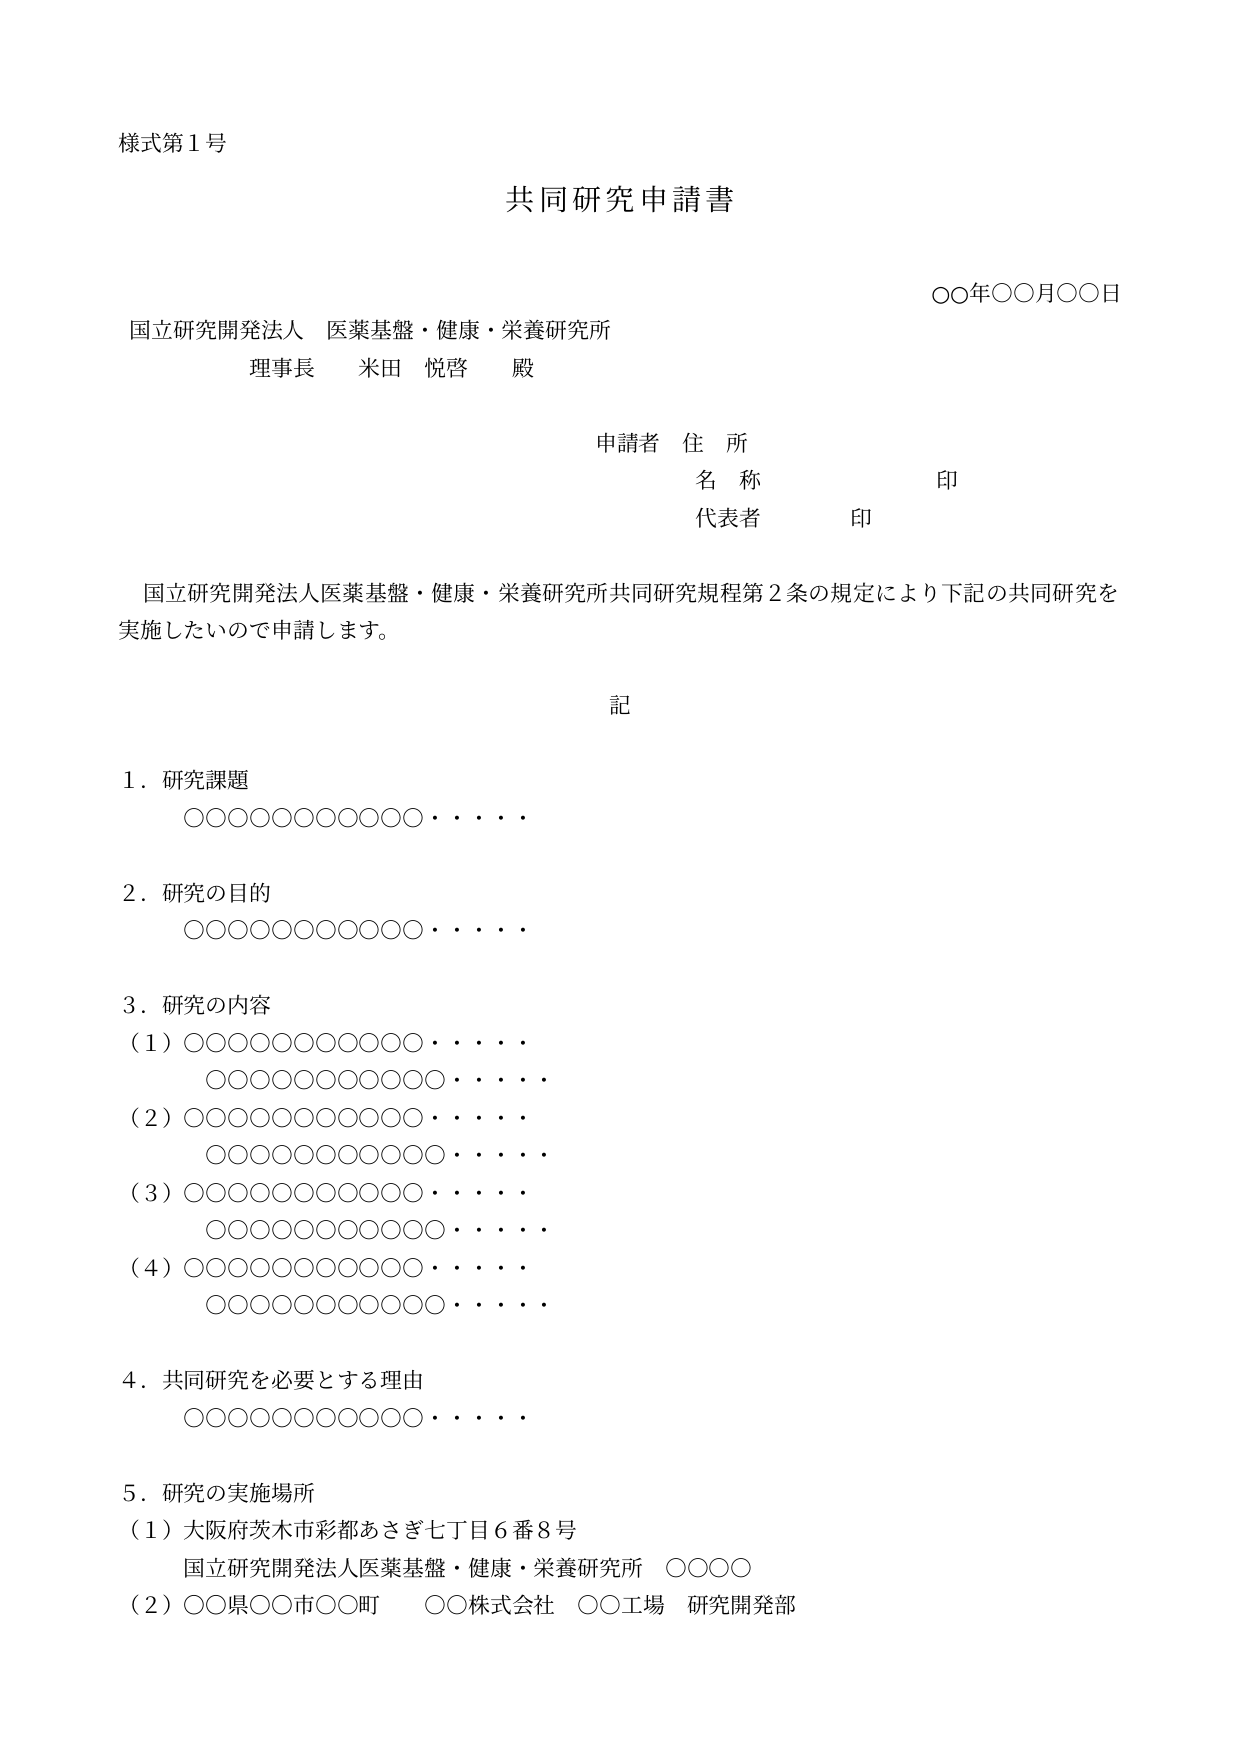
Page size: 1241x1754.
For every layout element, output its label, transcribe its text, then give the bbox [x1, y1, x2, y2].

text （１）○○○○○○○○○○○・・・・・ [118, 1023, 1122, 1060]
text ３．研究の内容 [118, 985, 1122, 1023]
text ４．共同研究を必要とする理由 [118, 1360, 1122, 1398]
text ○○○○○○○○○○○・・・・・ [118, 1210, 1122, 1248]
text 記 [118, 685, 1122, 723]
text 国立研究開発法人医薬基盤・健康・栄養研究所 ○○○○ [184, 1548, 1122, 1585]
text 国立研究開発法人 医薬基盤・健康・栄養研究所 [118, 310, 1122, 348]
text ○○○○○○○○○○○・・・・・ [118, 1285, 1122, 1323]
text ２．研究の目的 [118, 873, 1122, 910]
text （２）○○○○○○○○○○○・・・・・ [118, 1098, 1122, 1135]
text ○○○○○○○○○○○・・・・・ [118, 1135, 1122, 1173]
text 様式第１号 [118, 123, 1122, 160]
text ○○年○○月○○日 [118, 273, 1122, 310]
text （２）〇〇県〇〇市○○町 ○○株式会社 ○○工場 研究開発部 [118, 1585, 1122, 1623]
text 共同研究申請書 [118, 160, 1122, 235]
text ○○○○○○○○○○○・・・・・ [118, 1060, 1122, 1098]
text ○○○○○○○○○○○・・・・・ [118, 798, 1122, 835]
text 国立研究開発法人医薬基盤・健康・栄養研究所共同研究規程第２条の規定により下記の共同研究を実施したいので申請します。 [118, 573, 1122, 648]
text 理事長 米田 悦啓 殿 [118, 348, 1122, 385]
text ○○○○○○○○○○○・・・・・ [118, 910, 1122, 948]
text １．研究課題 [118, 760, 1122, 798]
text （１）大阪府茨木市彩都あさぎ七丁目６番８号 [118, 1510, 1122, 1548]
text 名 称 印 [695, 460, 1122, 498]
text 代表者 印 [695, 498, 1122, 535]
text 申請者 住 所 [595, 423, 1122, 460]
text ５．研究の実施場所 [118, 1473, 1122, 1510]
text （４）○○○○○○○○○○○・・・・・ [118, 1248, 1122, 1285]
text （３）○○○○○○○○○○○・・・・・ [118, 1173, 1122, 1210]
text ○○○○○○○○○○○・・・・・ [118, 1398, 1122, 1435]
